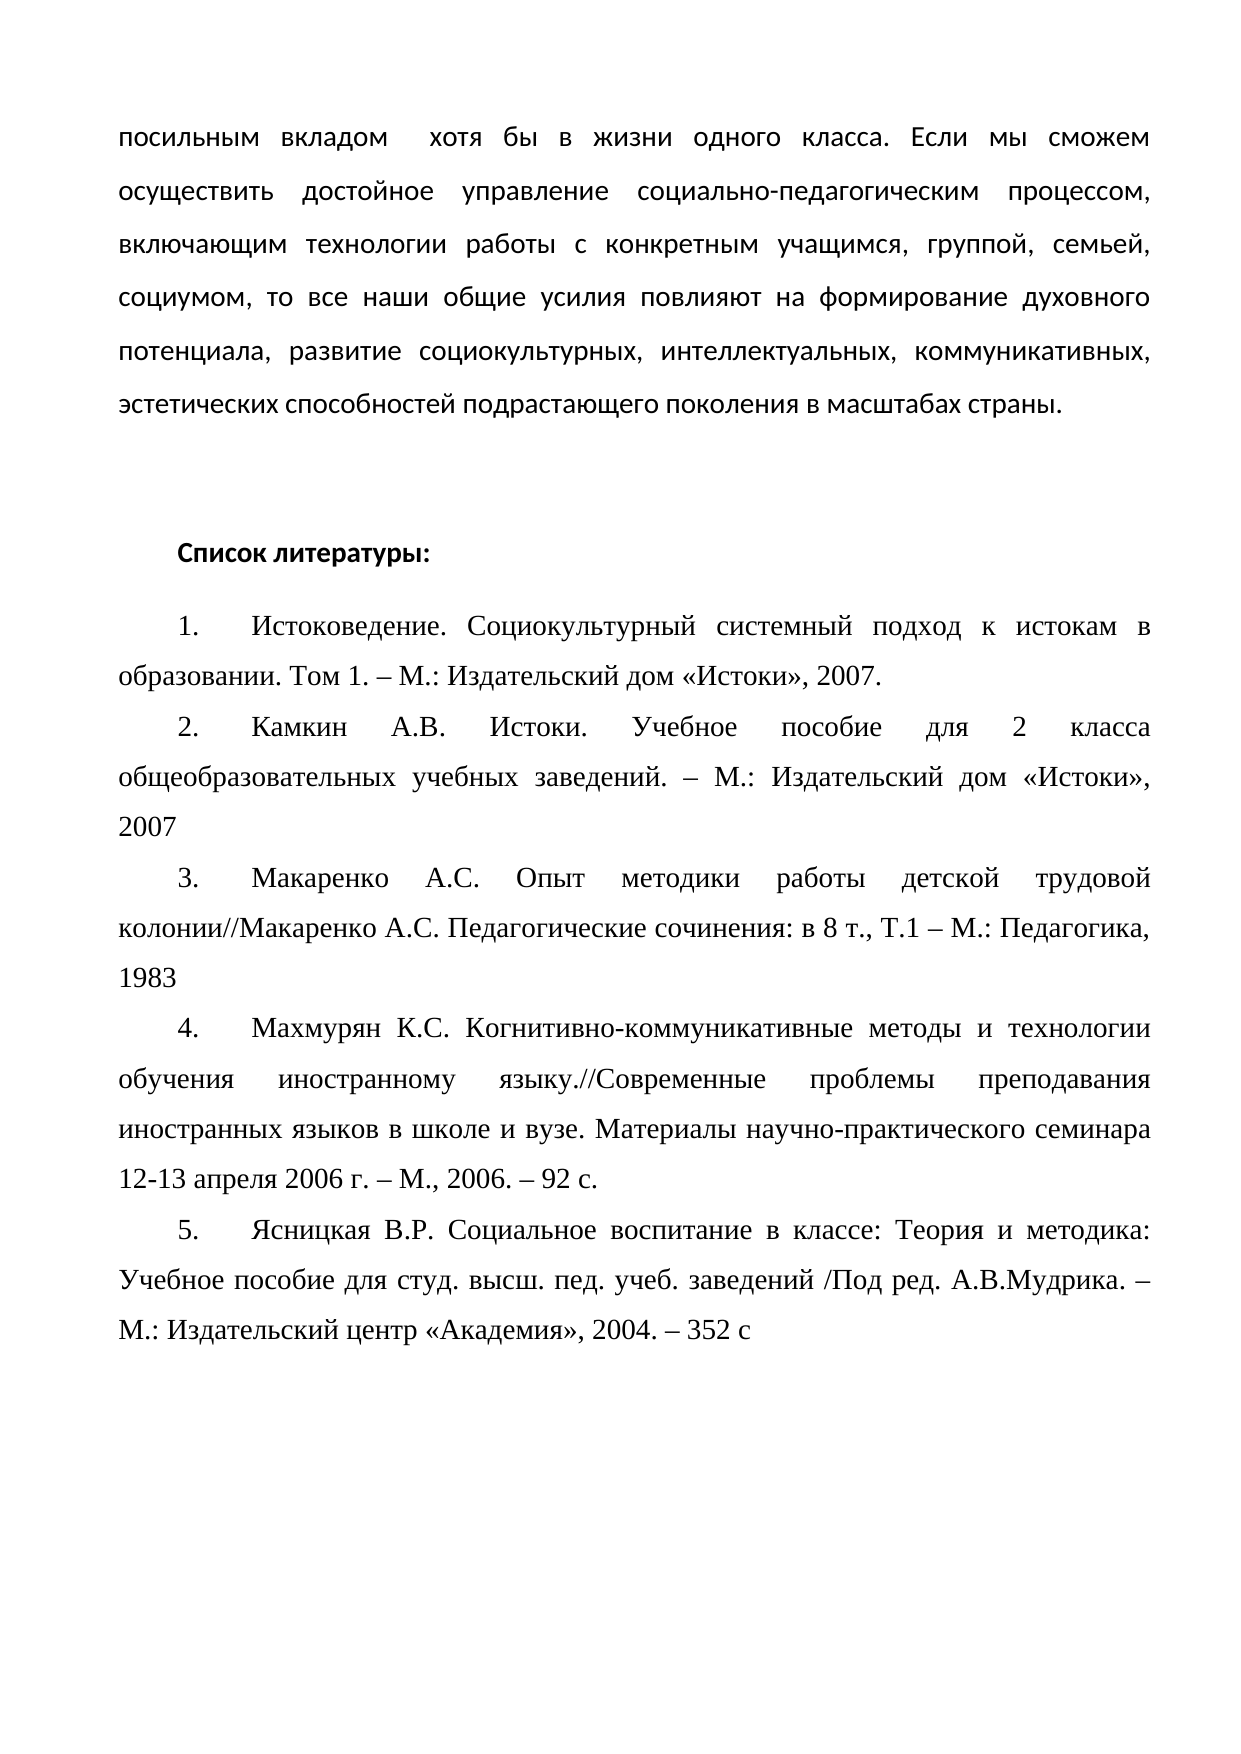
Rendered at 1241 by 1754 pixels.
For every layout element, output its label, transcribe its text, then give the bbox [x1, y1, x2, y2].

text Список литературы: [118, 534, 1152, 569]
list Камкин А.В. Истоки. Учебное пособие для 2 класса общеобразовательных учебных заведений. – М.: Издательский дом «Истоки», 2007 [118, 709, 1152, 843]
list Истоковедение. Социокультурный системный подход к истокам в образовании. Том 1. – М.: Издательский дом «Истоки», 2007. [118, 608, 1152, 692]
list Махмурян К.С. Когнитивно-коммуникативные методы и технологии обучения иностранному языку.//Современные проблемы преподавания иностранных языков в школе и вузе. Материалы научно-практического семинара 12-13 апреля 2006 г. – М., 2006. – 92 с. [118, 1011, 1152, 1195]
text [118, 118, 1152, 421]
list Макаренко А.С. Опыт методики работы детской трудовой колонии//Макаренко А.С. Педагогические сочинения: в 8 т., Т.1 – М.: Педагогика, 1983 [118, 860, 1152, 994]
list Ясницкая В.Р. Социальное воспитание в классе: Теория и методика: Учебное пособие для студ. высш. пед. учеб. заведений /Под ред. А.В.Мудрика. – М.: Издательский центр «Академия», 2004. – 352 с [118, 1212, 1152, 1346]
